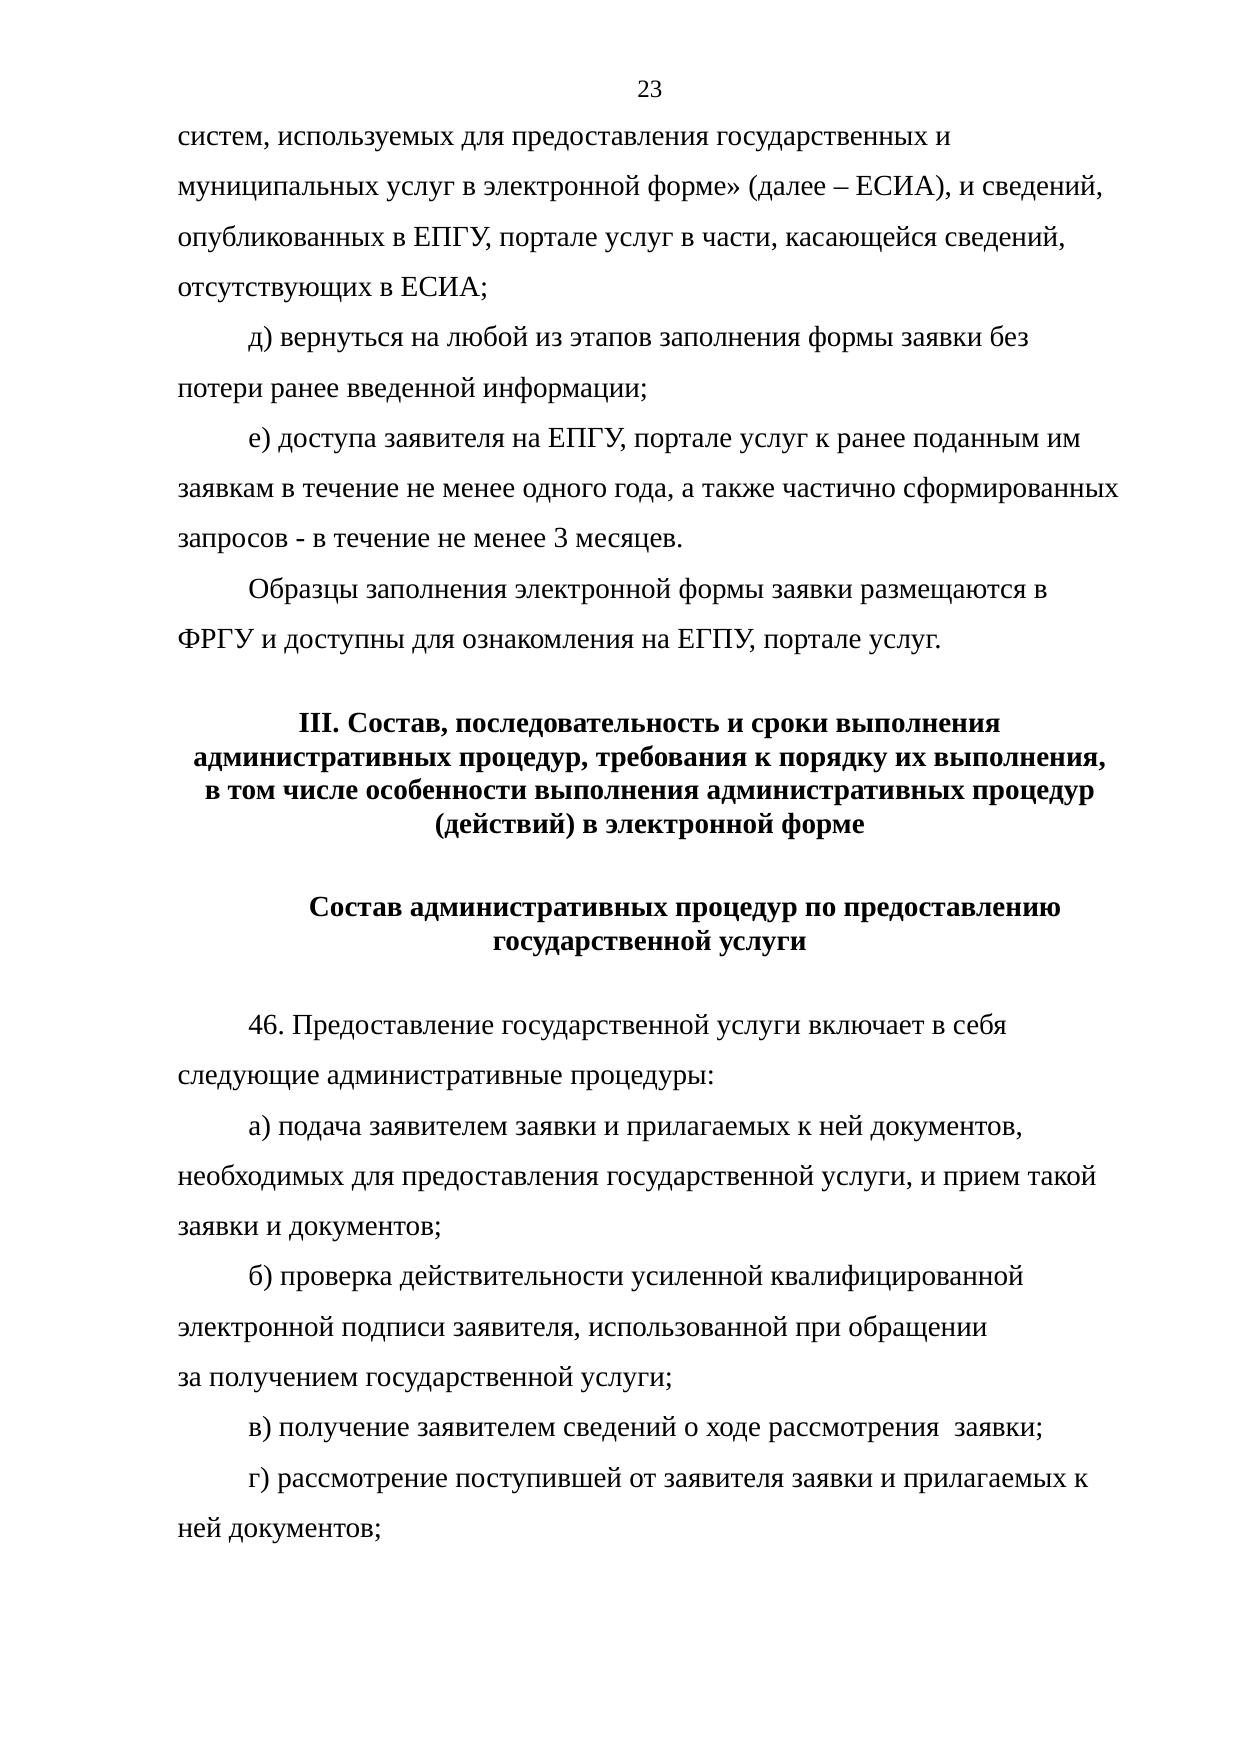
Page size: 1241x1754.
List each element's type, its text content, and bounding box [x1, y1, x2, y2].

text а) подача заявителем заявки и прилагаемых к ней документов, необходимых для предоставления государственной услуги, и прием такой заявки и документов; [177, 1108, 1122, 1242]
text е) доступа заявителя на ЕПГУ, портале услуг к ранее поданным им заявкам в течение не менее одного года, а также частично сформированных запросов - в течение не менее 3 месяцев. [177, 420, 1122, 554]
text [177, 118, 1122, 303]
text Образцы заполнения электронной формы заявки размещаются в ФРГУ и доступны для ознакомления на ЕГПУ, портале услуг. [177, 571, 1122, 655]
text Состав административных процедур по предоставлению государственной услуги [177, 889, 1122, 957]
text д) вернуться на любой из этапов заполнения формы заявки без потери ранее введенной информации; [177, 319, 1122, 403]
text III. Состав, последовательность и сроки выполнения административных процедур, требования к порядку их выполнения, [177, 705, 1122, 772]
text в том числе особенности выполнения административных процедур (действий) в электронной форме [177, 772, 1122, 839]
text 46. Предоставление государственной услуги включает в себя следующие административные процедуры: [177, 1007, 1122, 1091]
text г) рассмотрение поступившей от заявителя заявки и прилагаемых к ней документов; [177, 1460, 1122, 1544]
text б) проверка действительности усиленной квалифицированной электронной подписи заявителя, использованной при обращении за получением государственной услуги; [177, 1258, 1122, 1393]
text в) получение заявителем сведений о ходе рассмотрения заявки; [177, 1409, 1122, 1443]
